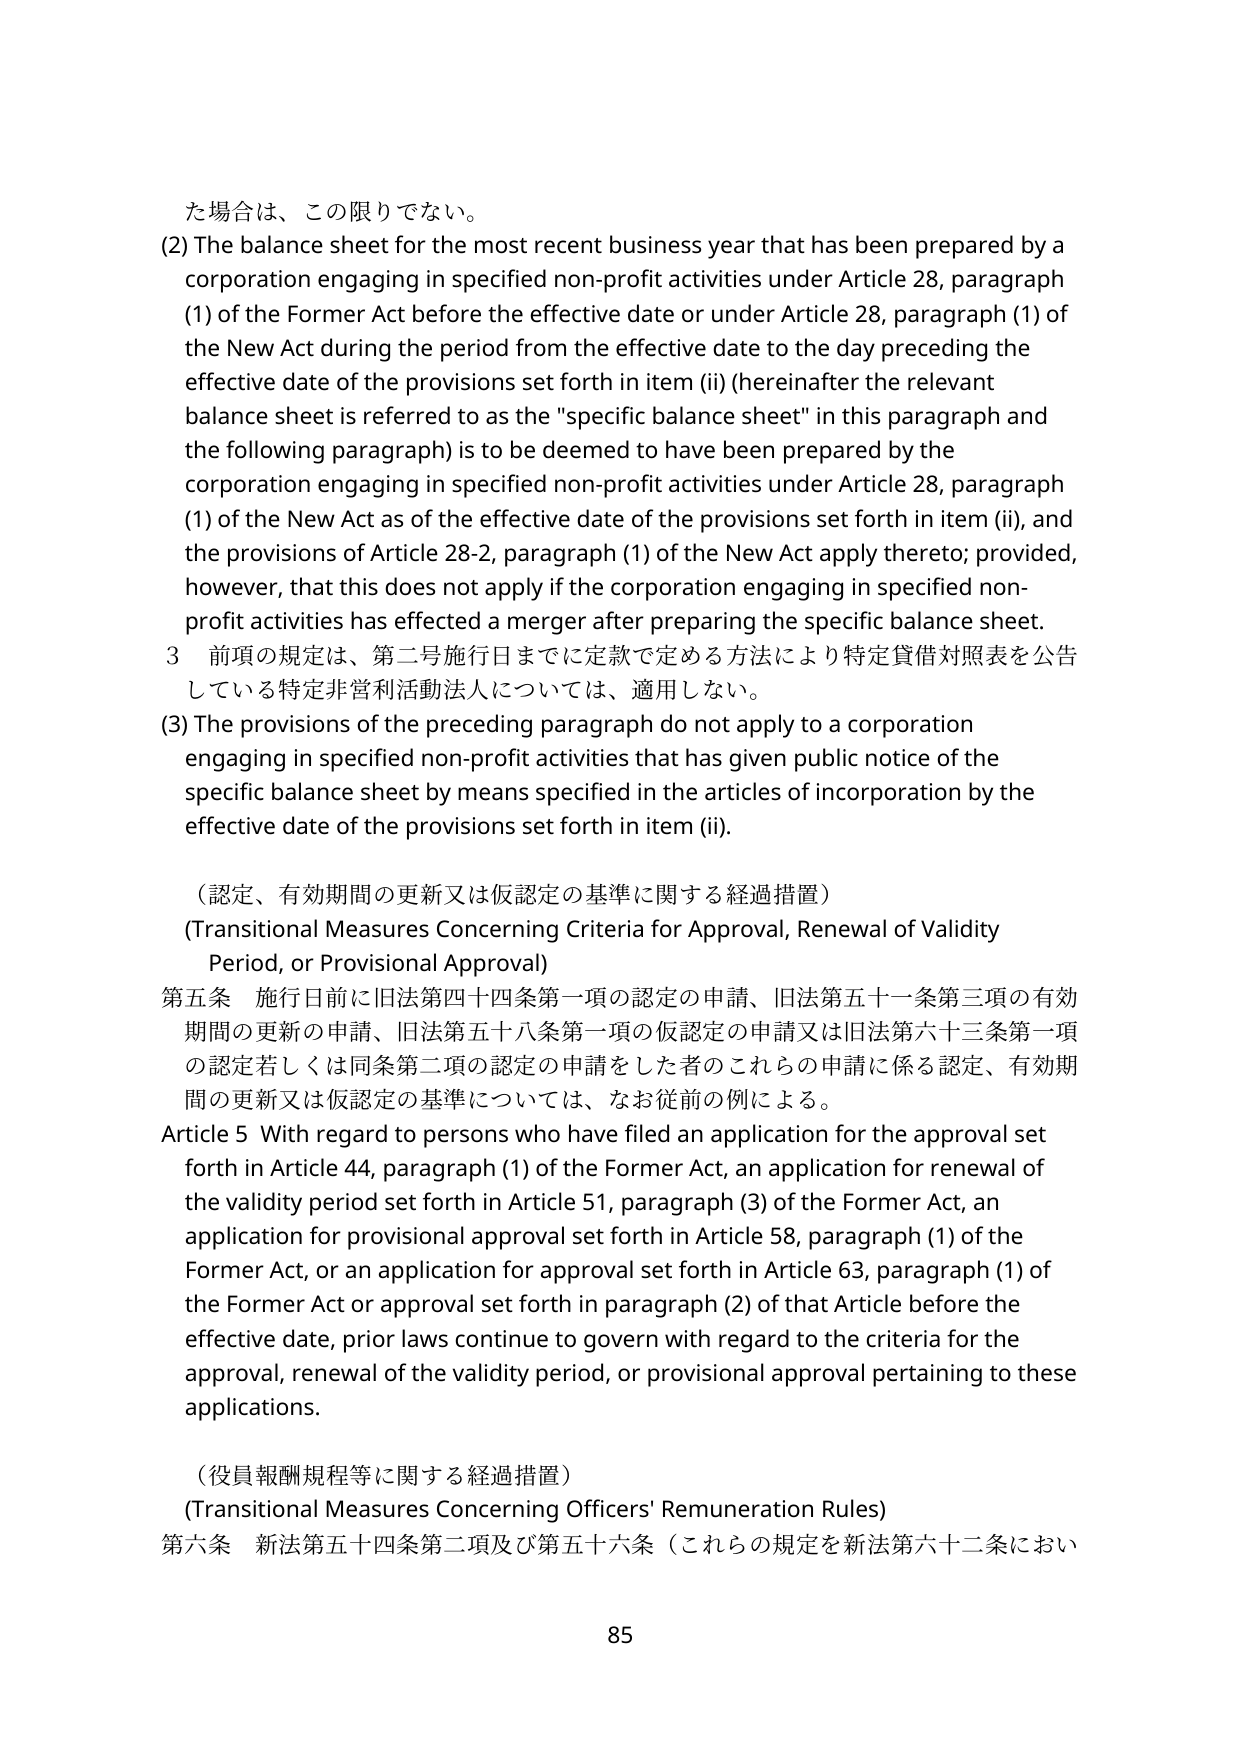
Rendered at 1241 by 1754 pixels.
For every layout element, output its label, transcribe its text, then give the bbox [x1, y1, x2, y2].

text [161, 1526, 1079, 1560]
text (3) The provisions of the preceding paragraph do not apply to a corporation engaging in specified non-profit activities that has given public notice of the specific balance sheet by means specified in the articles of incorporation by the effective date of the provisions set forth in item (ii). [161, 706, 1079, 843]
text ３ 前項の規定は、第二号施行日までに定款で定める方法により特定貸借対照表を公告している特定非営利活動法人については、適用しない。 [161, 638, 1079, 706]
text Article 5 With regard to persons who have filed an application for the approval set forth in Article 44, paragraph (1) of the Former Act, an application for renewal of the validity period set forth in Article 51, paragraph (3) of the Former Act, an application for provisional approval set forth in Article 58, paragraph (1) of the Former Act, or an application for approval set forth in Article 63, paragraph (1) of the Former Act or approval set forth in paragraph (2) of that Article before the effective date, prior laws continue to govern with regard to the criteria for the approval, renewal of the validity period, or provisional approval pertaining to these applications. [161, 1116, 1079, 1424]
text （認定、有効期間の更新又は仮認定の基準に関する経過措置） [184, 877, 1079, 911]
text (Transitional Measures Concerning Criteria for Approval, Renewal of Validity Period, or Provisional Approval) [184, 911, 1079, 979]
text 第五条 施行日前に旧法第四十四条第一項の認定の申請、旧法第五十一条第三項の有効期間の更新の申請、旧法第五十八条第一項の仮認定の申請又は旧法第六十三条第一項の認定若しくは同条第二項の認定の申請をした者のこれらの申請に係る認定、有効期間の更新又は仮認定の基準については、なお従前の例による。 [161, 979, 1079, 1116]
text (Transitional Measures Concerning Officers' Remuneration Rules) [184, 1492, 1079, 1526]
text （役員報酬規程等に関する経過措置） [184, 1458, 1079, 1492]
text (2) The balance sheet for the most recent business year that has been prepared by a corporation engaging in specified non-profit activities under Article 28, paragraph (1) of the Former Act before the effective date or under Article 28, paragraph (1) of the New Act during the period from the effective date to the day preceding the effective date of the provisions set forth in item (ii) (hereinafter the relevant balance sheet is referred to as the "specific balance sheet" in this paragraph and the following paragraph) is to be deemed to have been prepared by the corporation engaging in specified non-profit activities under Article 28, paragraph (1) of the New Act as of the effective date of the provisions set forth in item (ii), and the provisions of Article 28-2, paragraph (1) of the New Act apply thereto; provided, however, that this does not apply if the corporation engaging in specified non-profit activities has effected a merger after preparing the specific balance sheet. [161, 228, 1079, 638]
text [161, 194, 1079, 228]
